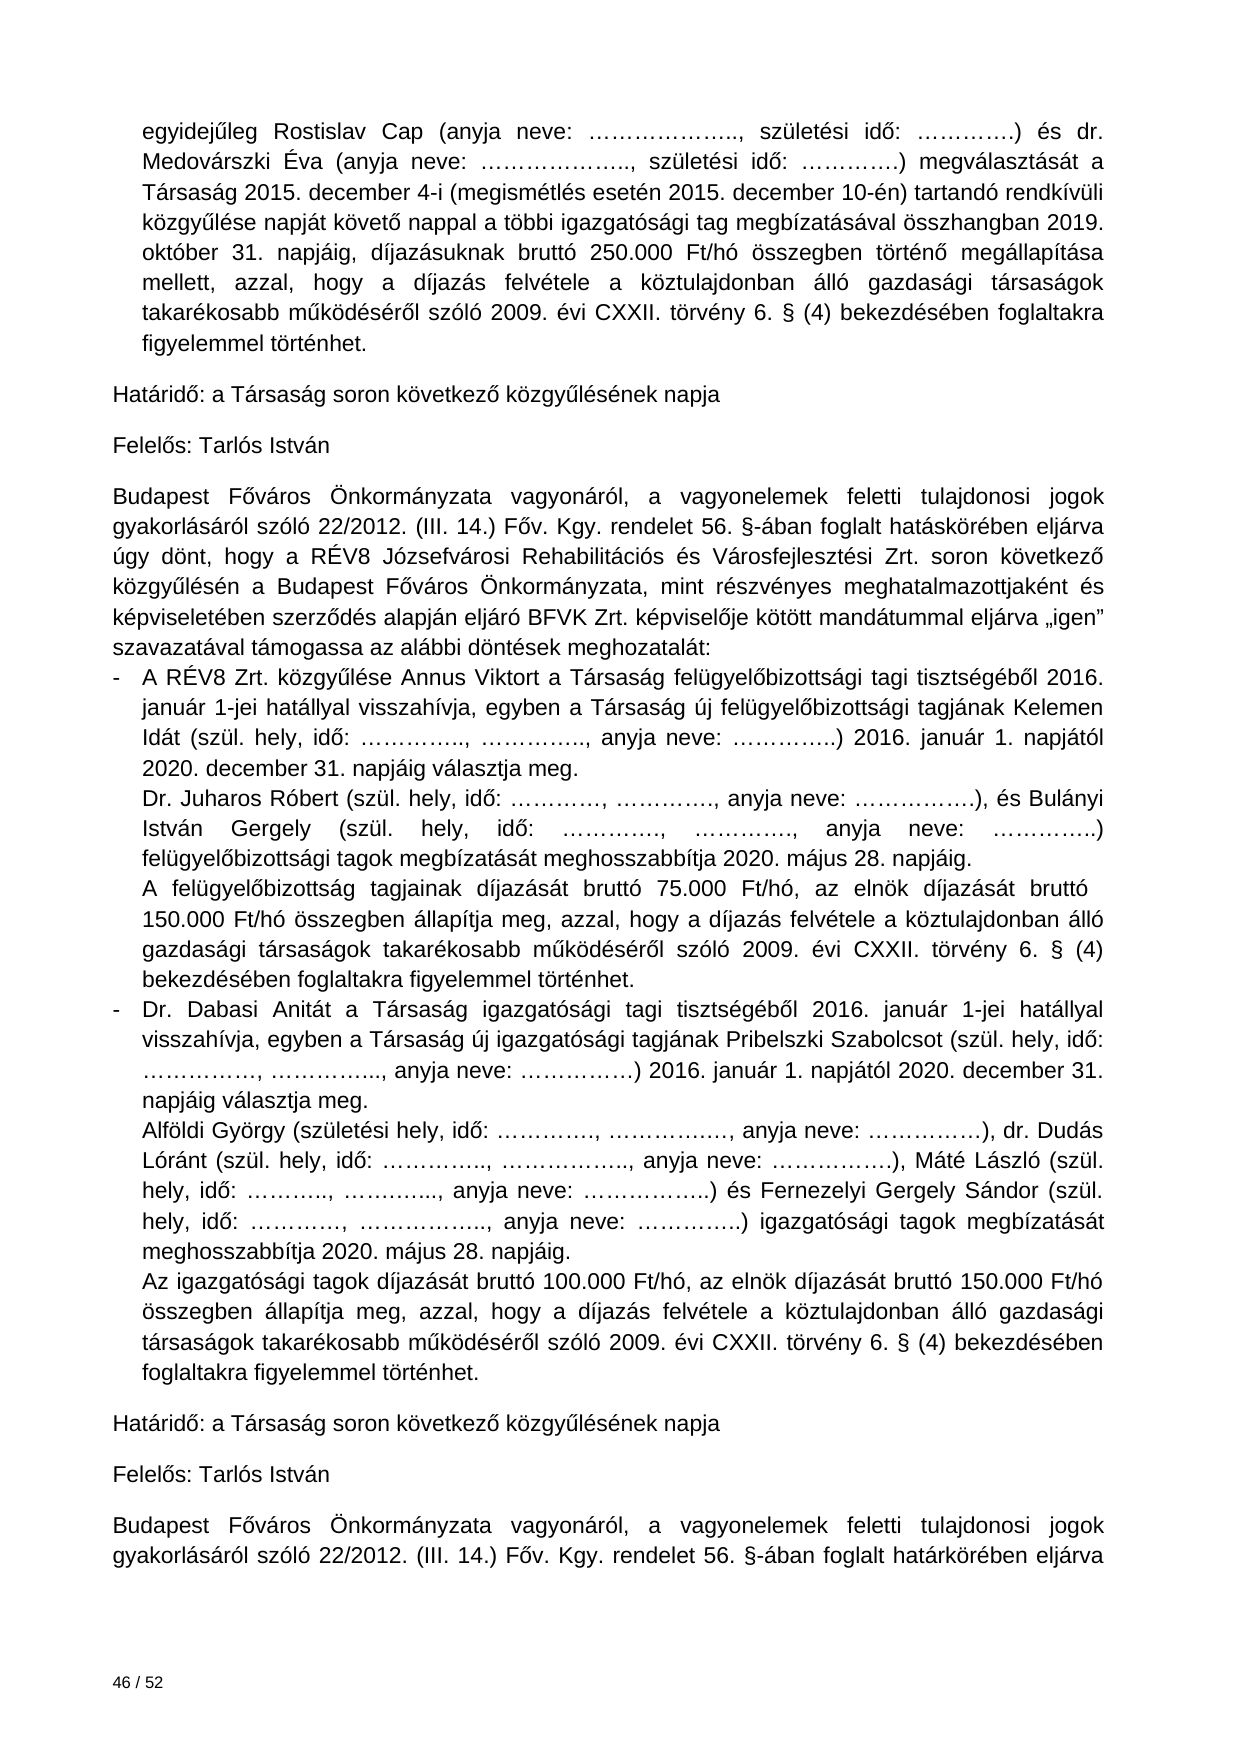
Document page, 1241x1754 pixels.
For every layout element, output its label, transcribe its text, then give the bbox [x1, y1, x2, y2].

text Budapest Főváros Önkormányzata vagyonáról, a vagyonelemek feletti tulajdonosi jogok gyakorlásáról szóló 22/2012. (III. 14.) Főv. Kgy. rendelet 56. §-ában foglalt hatáskörében eljárva úgy dönt, hogy a RÉV8 Józsefvárosi Rehabilitációs és Városfejlesztési Zrt. soron következő közgyűlésén a Budapest Főváros Önkormányzata, mint részvényes meghatalmazottjaként és képviseletében szerződés alapján eljáró BFVK Zrt. képviselője kötött mandátummal eljárva „igen” szavazatával támogassa az alábbi döntések meghozatalát: [112, 483, 1104, 660]
text Felelős: Tarlós István [112, 432, 1104, 458]
text Dr. Juharos Róbert (szül. hely, idő: …………, …………., anyja neve: …………….), és Bulányi István Gergely (szül. hely, idő: …………., …………., anyja neve: …………..) felügyelőbizottsági tagok megbízatását meghosszabbítja 2020. május 28. napjáig. [142, 785, 1104, 872]
text - A RÉV8 Zrt. közgyűlése Annus Viktort a Társaság felügyelőbizottsági tagi tisztségéből 2016. január 1-jei hatállyal visszahívja, egyben a Társaság új felügyelőbizottsági tagjának Kelemen Idát (szül. hely, idő: ………….., ………….., anyja neve: …………..) 2016. január 1. napjától 2020. december 31. napjáig választja meg. [112, 664, 1104, 781]
text A felügyelőbizottság tagjainak díjazását bruttó 75.000 Ft/hó, az elnök díjazását bruttó 150.000 Ft/hó összegben állapítja meg, azzal, hogy a díjazás felvétele a köztulajdonban álló gazdasági társaságok takarékosabb működéséről szóló 2009. évi CXXII. törvény 6. § (4) bekezdésében foglaltakra figyelemmel történhet. [142, 875, 1104, 992]
text Az igazgatósági tagok díjazását bruttó 100.000 Ft/hó, az elnök díjazását bruttó 150.000 Ft/hó összegben állapítja meg, azzal, hogy a díjazás felvétele a köztulajdonban álló gazdasági társaságok takarékosabb működéséről szóló 2009. évi CXXII. törvény 6. § (4) bekezdésében foglaltakra figyelemmel történhet. [142, 1268, 1104, 1385]
text Határidő: a Társaság soron következő közgyűlésének napja [112, 1410, 1104, 1436]
text Alföldi György (születési hely, idő: …………., ………….…, anyja neve: ……………), dr. Dudás Lóránt (szül. hely, idő: ………….., …………….., anyja neve: …………….), Máté László (szül. hely, idő: ……….., …….…..., anyja neve: ……………..) és Fernezelyi Gergely Sándor (szül. hely, idő: …………, …………….., anyja neve: …………..) igazgatósági tagok megbízatását meghosszabbítja 2020. május 28. napjáig. [142, 1117, 1104, 1264]
text - Dr. Dabasi Anitát a Társaság igazgatósági tagi tisztségéből 2016. január 1-jei hatállyal visszahívja, egyben a Társaság új igazgatósági tagjának Pribelszki Szabolcsot (szül. hely, idő: ……………, …………..., anyja neve: ……………) 2016. január 1. napjától 2020. december 31. napjáig választja meg. [112, 996, 1104, 1113]
text Határidő: a Társaság soron következő közgyűlésének napja [112, 381, 1104, 407]
text Felelős: Tarlós István [112, 1461, 1104, 1487]
